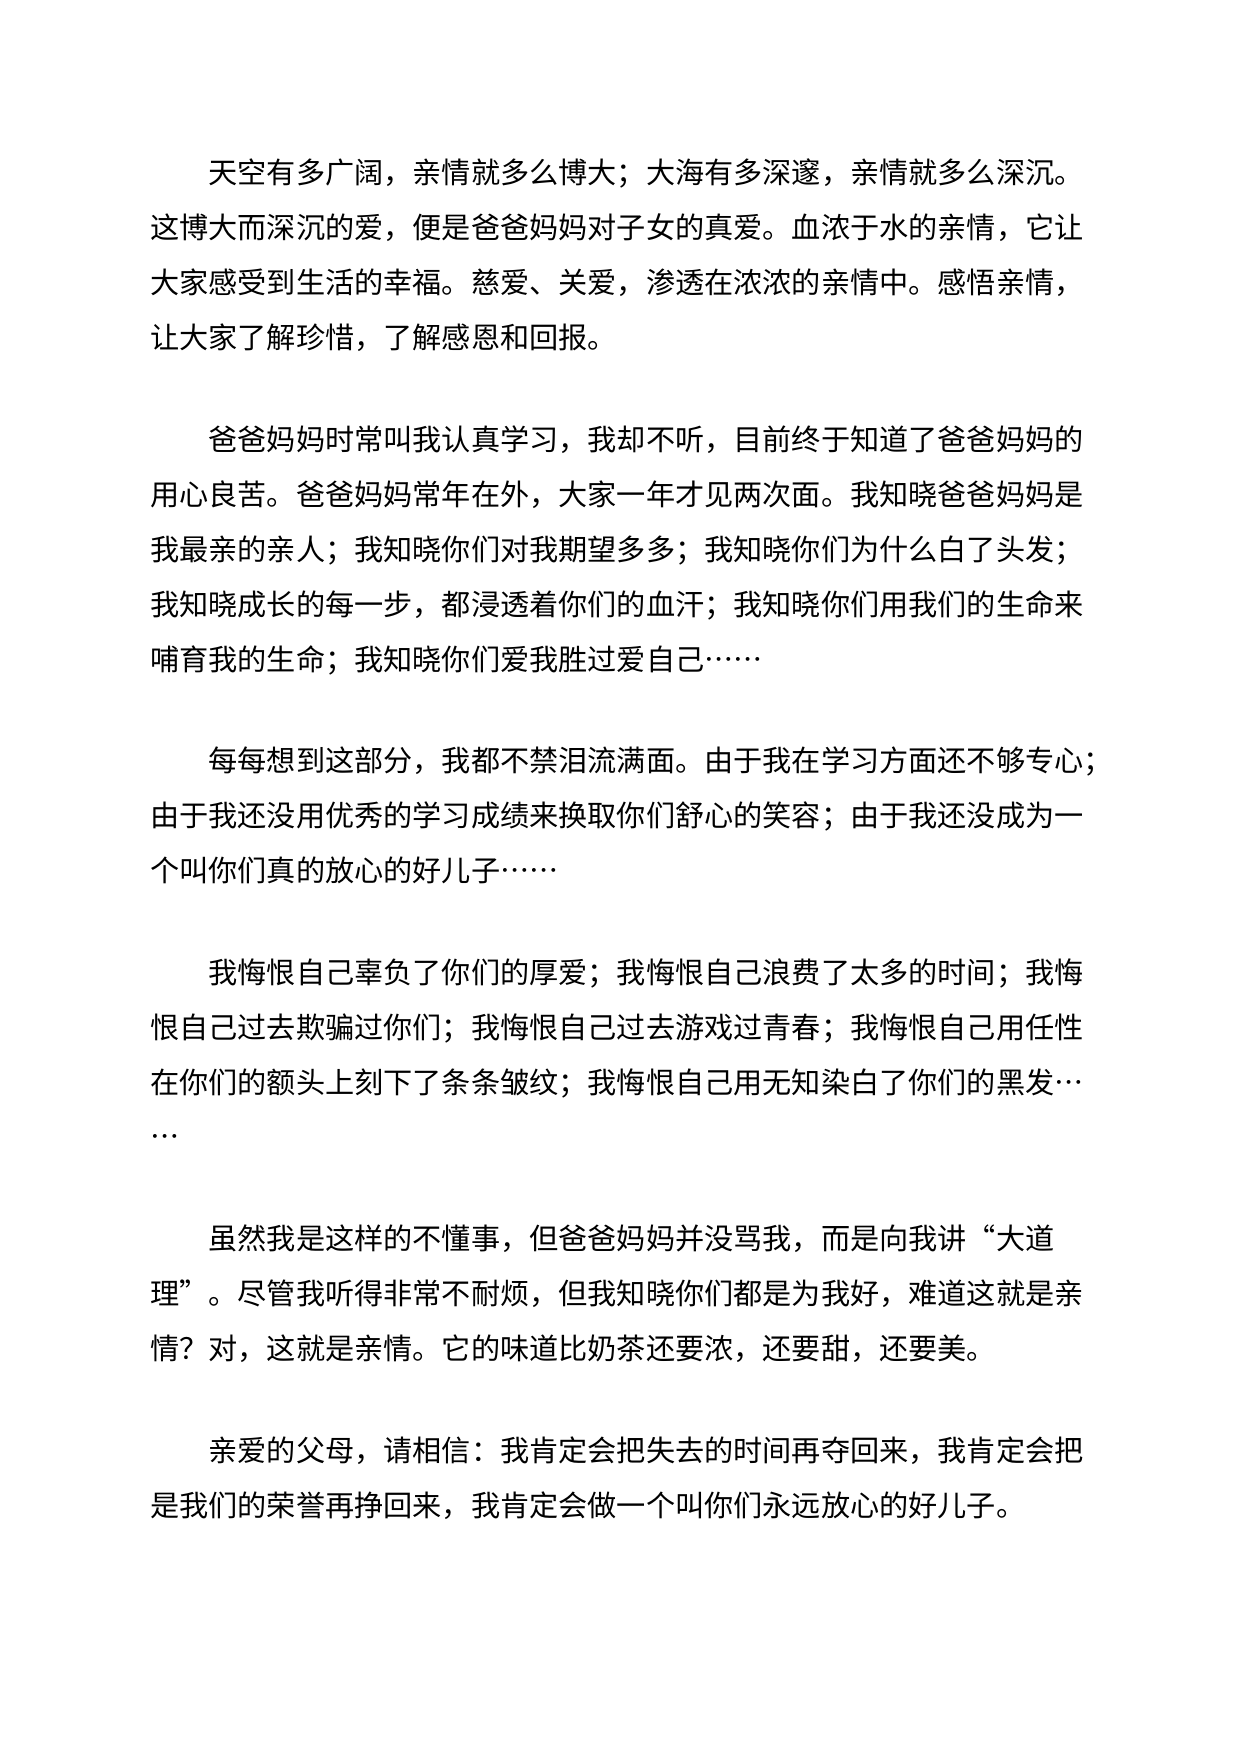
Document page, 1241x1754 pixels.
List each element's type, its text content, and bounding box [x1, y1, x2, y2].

text 虽然我是这样的不懂事，但爸爸妈妈并没骂我，而是向我讲“大道理”。尽管我听得非常不耐烦，但我知晓你们都是为我好，难道这就是亲情？对，这就是亲情。它的味道比奶茶还要浓，还要甜，还要美。 [150, 1216, 1090, 1368]
text 爸爸妈妈时常叫我认真学习，我却不听，目前终于知道了爸爸妈妈的用心良苦。爸爸妈妈常年在外，大家一年才见两次面。我知晓爸爸妈妈是我最亲的亲人；我知晓你们对我期望多多；我知晓你们为什么白了头发；我知晓成长的每一步，都浸透着你们的血汗；我知晓你们用我们的生命来哺育我的生命；我知晓你们爱我胜过爱自己…… [150, 416, 1090, 678]
text 天空有多广阔，亲情就多么博大；大海有多深邃，亲情就多么深沉。这博大而深沉的爱，便是爸爸妈妈对子女的真爱。血浓于水的亲情，它让大家感受到生活的幸福。慈爱、关爱，渗透在浓浓的亲情中。感悟亲情，让大家了解珍惜，了解感恩和回报。 [150, 150, 1090, 357]
text 每每想到这部分，我都不禁泪流满面。由于我在学习方面还不够专心；由于我还没用优秀的学习成绩来换取你们舒心的笑容；由于我还没成为一个叫你们真的放心的好儿子…… [150, 738, 1090, 890]
text 亲爱的父母，请相信：我肯定会把失去的时间再夺回来，我肯定会把是我们的荣誉再挣回来，我肯定会做一个叫你们永远放心的好儿子。 [150, 1427, 1090, 1524]
text 我悔恨自己辜负了你们的厚爱；我悔恨自己浪费了太多的时间；我悔恨自己过去欺骗过你们；我悔恨自己过去游戏过青春；我悔恨自己用任性在你们的额头上刻下了条条皱纹；我悔恨自己用无知染白了你们的黑发…… [150, 949, 1090, 1156]
